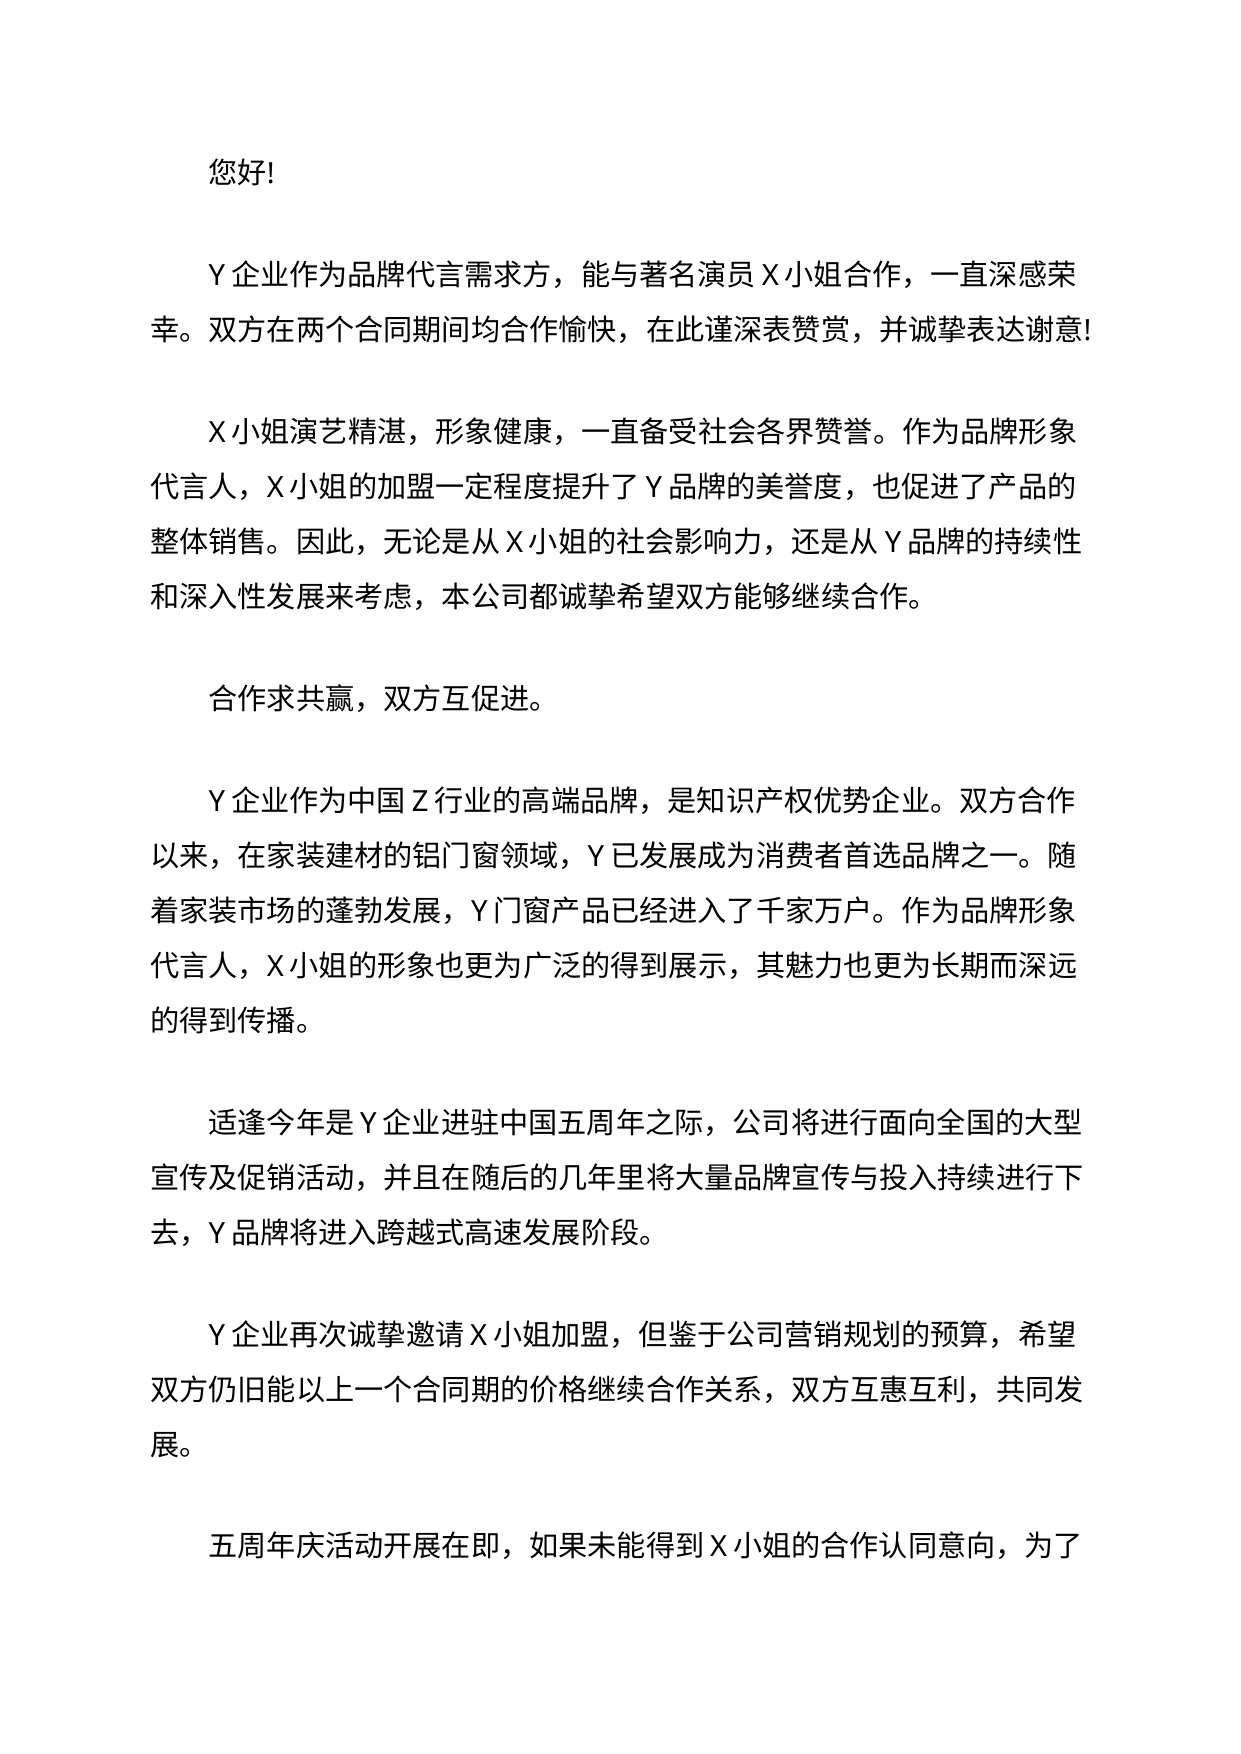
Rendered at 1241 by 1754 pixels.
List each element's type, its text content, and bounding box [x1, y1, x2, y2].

text X小姐演艺精湛，形象健康，一直备受社会各界赞誉。作为品牌形象代言人，X小姐的加盟一定程度提升了Y品牌的美誉度，也促进了产品的整体销售。因此，无论是从X小姐的社会影响力，还是从Y品牌的持续性和深入性发展来考虑，本公司都诚挚希望双方能够继续合作。 [150, 409, 1090, 616]
text 您好! [150, 150, 1090, 192]
text Y企业再次诚挚邀请X小姐加盟，但鉴于公司营销规划的预算，希望双方仍旧能以上一个合同期的价格继续合作关系，双方互惠互利，共同发展。 [150, 1311, 1090, 1463]
text Y企业作为中国Z行业的高端品牌，是知识产权优势企业。双方合作以来，在家装建材的铝门窗领域，Y已发展成为消费者首选品牌之一。随着家装市场的蓬勃发展，Y门窗产品已经进入了千家万户。作为品牌形象代言人，X小姐的形象也更为广泛的得到展示，其魅力也更为长期而深远的得到传播。 [150, 777, 1090, 1040]
text 适逢今年是Y企业进驻中国五周年之际，公司将进行面向全国的大型宣传及促销活动，并且在随后的几年里将大量品牌宣传与投入持续进行下去，Y品牌将进入跨越式高速发展阶段。 [150, 1099, 1090, 1252]
text Y企业作为品牌代言需求方，能与著名演员X小姐合作，一直深感荣幸。双方在两个合同期间均合作愉快，在此谨深表赞赏，并诚挚表达谢意! [150, 252, 1090, 349]
text 合作求共赢，双方互促进。 [150, 676, 1090, 718]
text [150, 1523, 1090, 1565]
